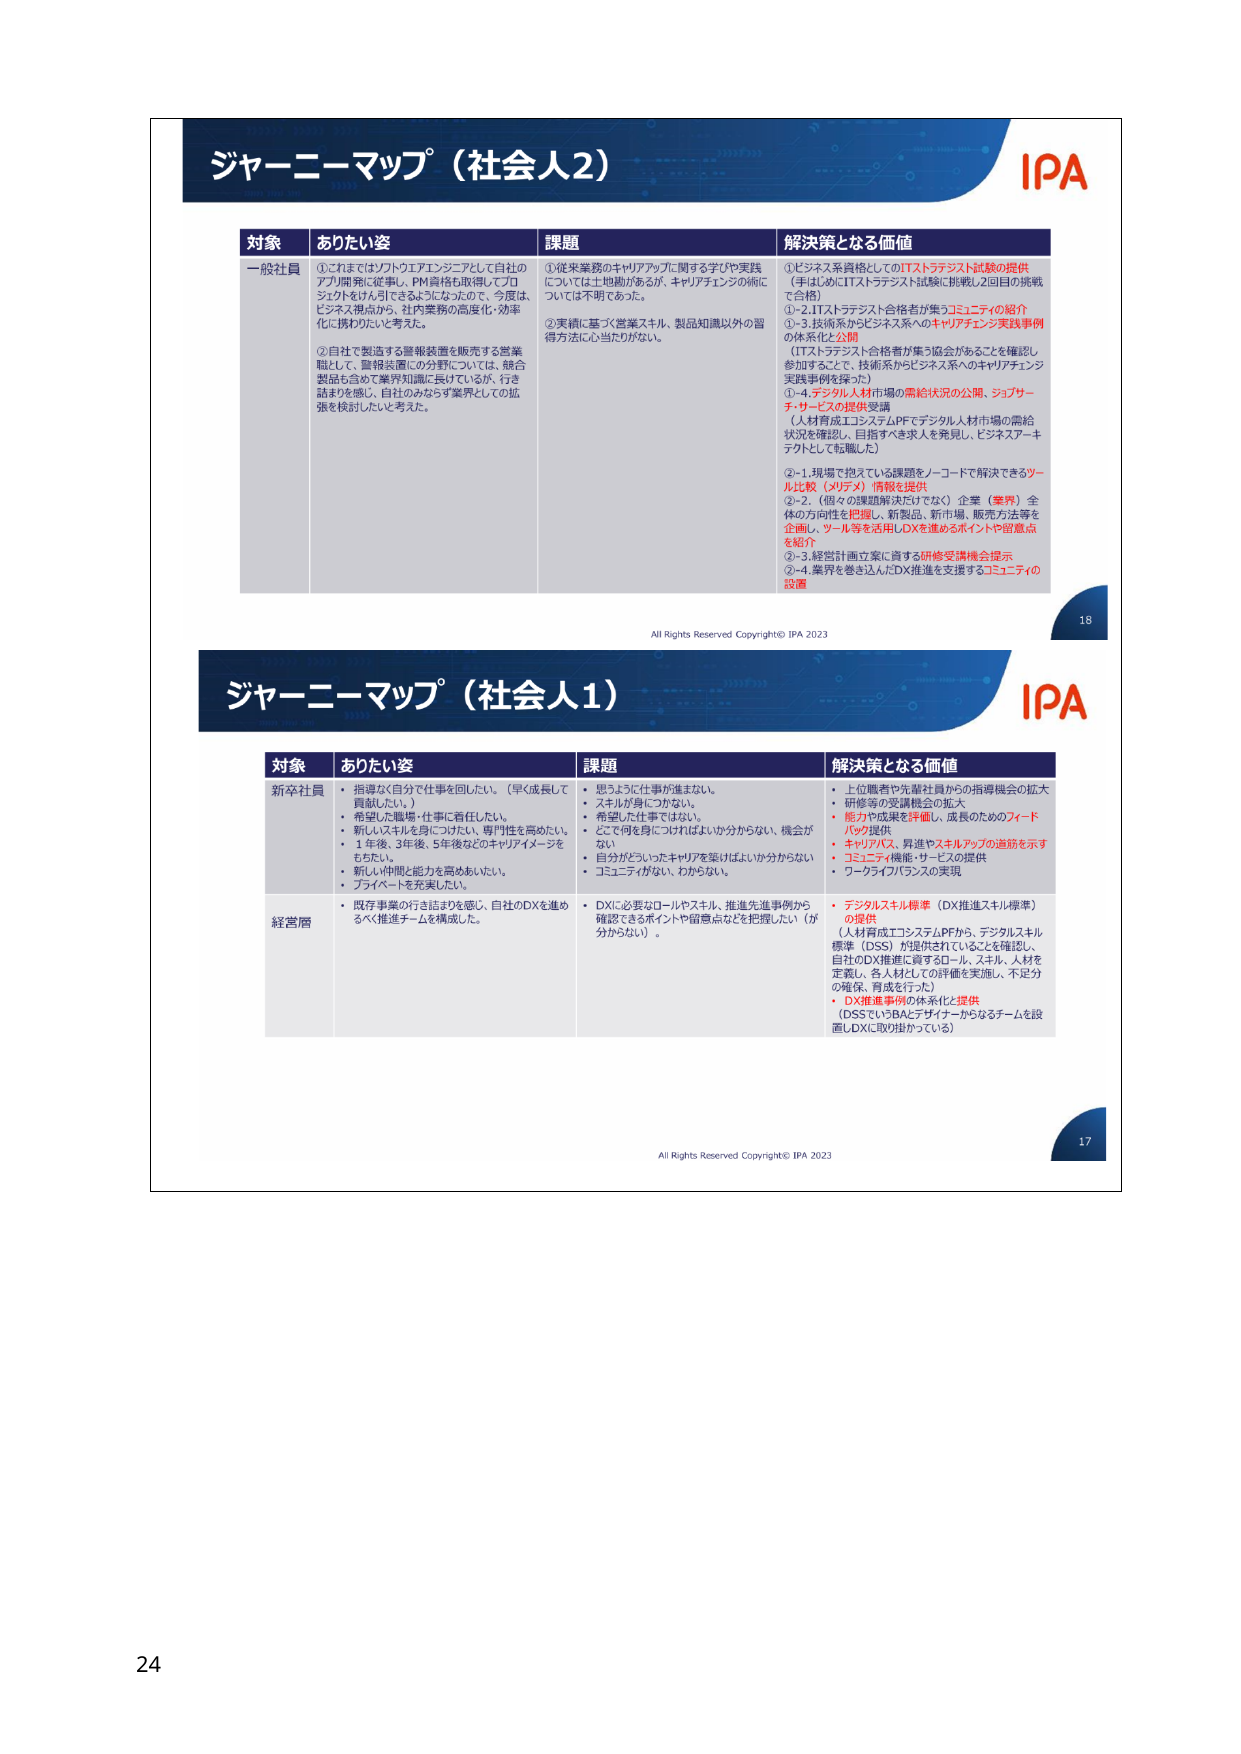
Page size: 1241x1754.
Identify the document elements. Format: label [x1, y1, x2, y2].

picture [182, 119, 1108, 640]
picture [198, 650, 1107, 1161]
table_header [151, 119, 1121, 1191]
